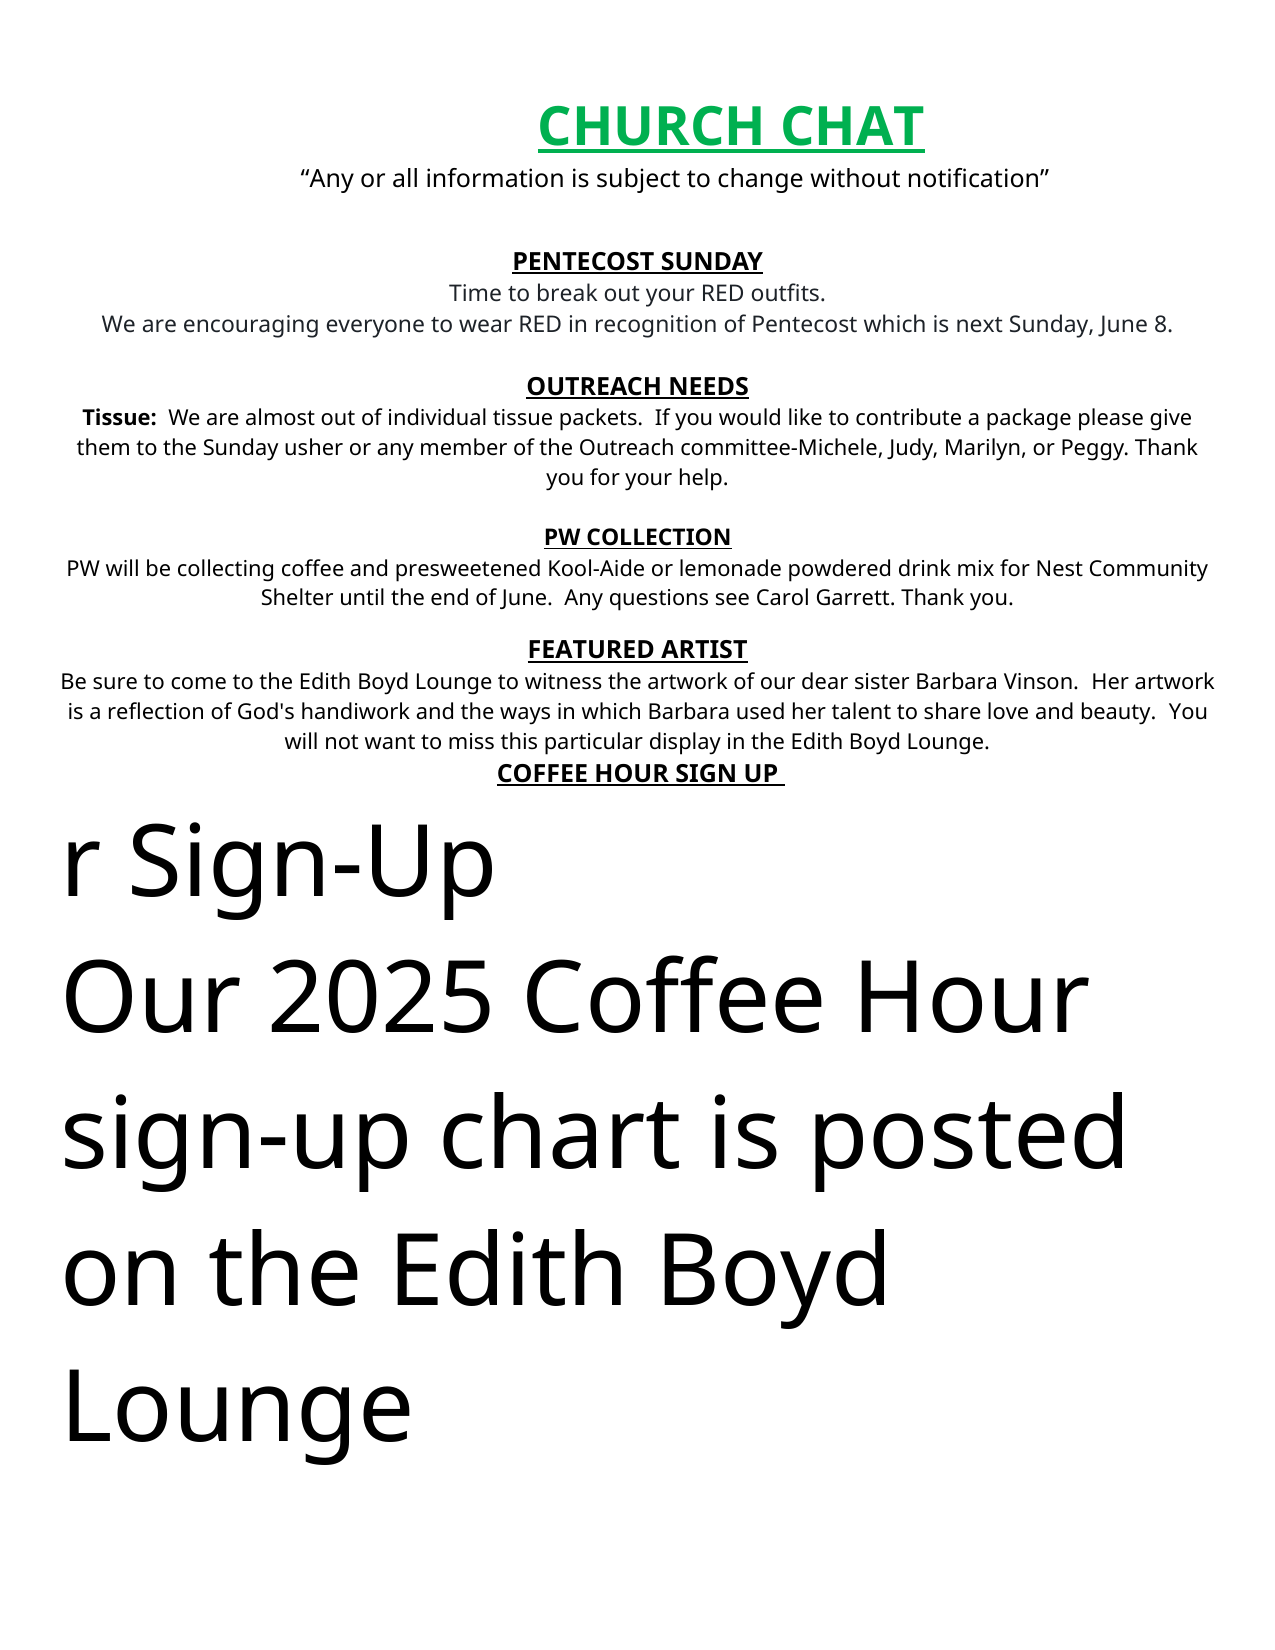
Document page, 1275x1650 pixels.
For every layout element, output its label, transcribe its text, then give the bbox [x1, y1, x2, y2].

text PW COLLECTION [60, 521, 1215, 553]
text OUTREACH NEEDS [60, 368, 1215, 402]
text “Any or all information is subject to change without notification” [135, 161, 1215, 195]
text COFFEE HOUR SIGN UP [60, 756, 1215, 789]
text Time to break out your RED outfits. [60, 277, 1215, 308]
text r Sign-Up [60, 789, 1215, 926]
text CHURCH CHAT [247, 87, 1215, 161]
text We are encouraging everyone to wear RED in recognition of Pentecost which is next Sunday, June 8. [60, 308, 1215, 340]
text PW will be collecting coffee and presweetened Kool-Aide or lemonade powdered drink mix for Nest Community Shelter until the end of June. Any questions see Carol Garrett. Thank you. [60, 553, 1215, 612]
text FEATURED ARTIST [60, 632, 1215, 666]
text Our 2025 Coffee Hour sign-up chart is posted on the Edith Boyd Lounge [60, 926, 1215, 1471]
text Tissue: We are almost out of individual tissue packets. If you would like to contribute a package please give them to the Sunday usher or any member of the Outreach committee-Michele, Judy, Marilyn, or Peggy. Thank you for your help. [60, 402, 1215, 492]
text Be sure to come to the Edith Boyd Lounge to witness the artwork of our dear sister Barbara Vinson. Her artwork is a reflection of God's handiwork and the ways in which Barbara used her talent to share love and beauty. You will not want to miss this particular display in the Edith Boyd Lounge. [60, 666, 1215, 756]
text PENTECOST SUNDAY [60, 243, 1215, 277]
